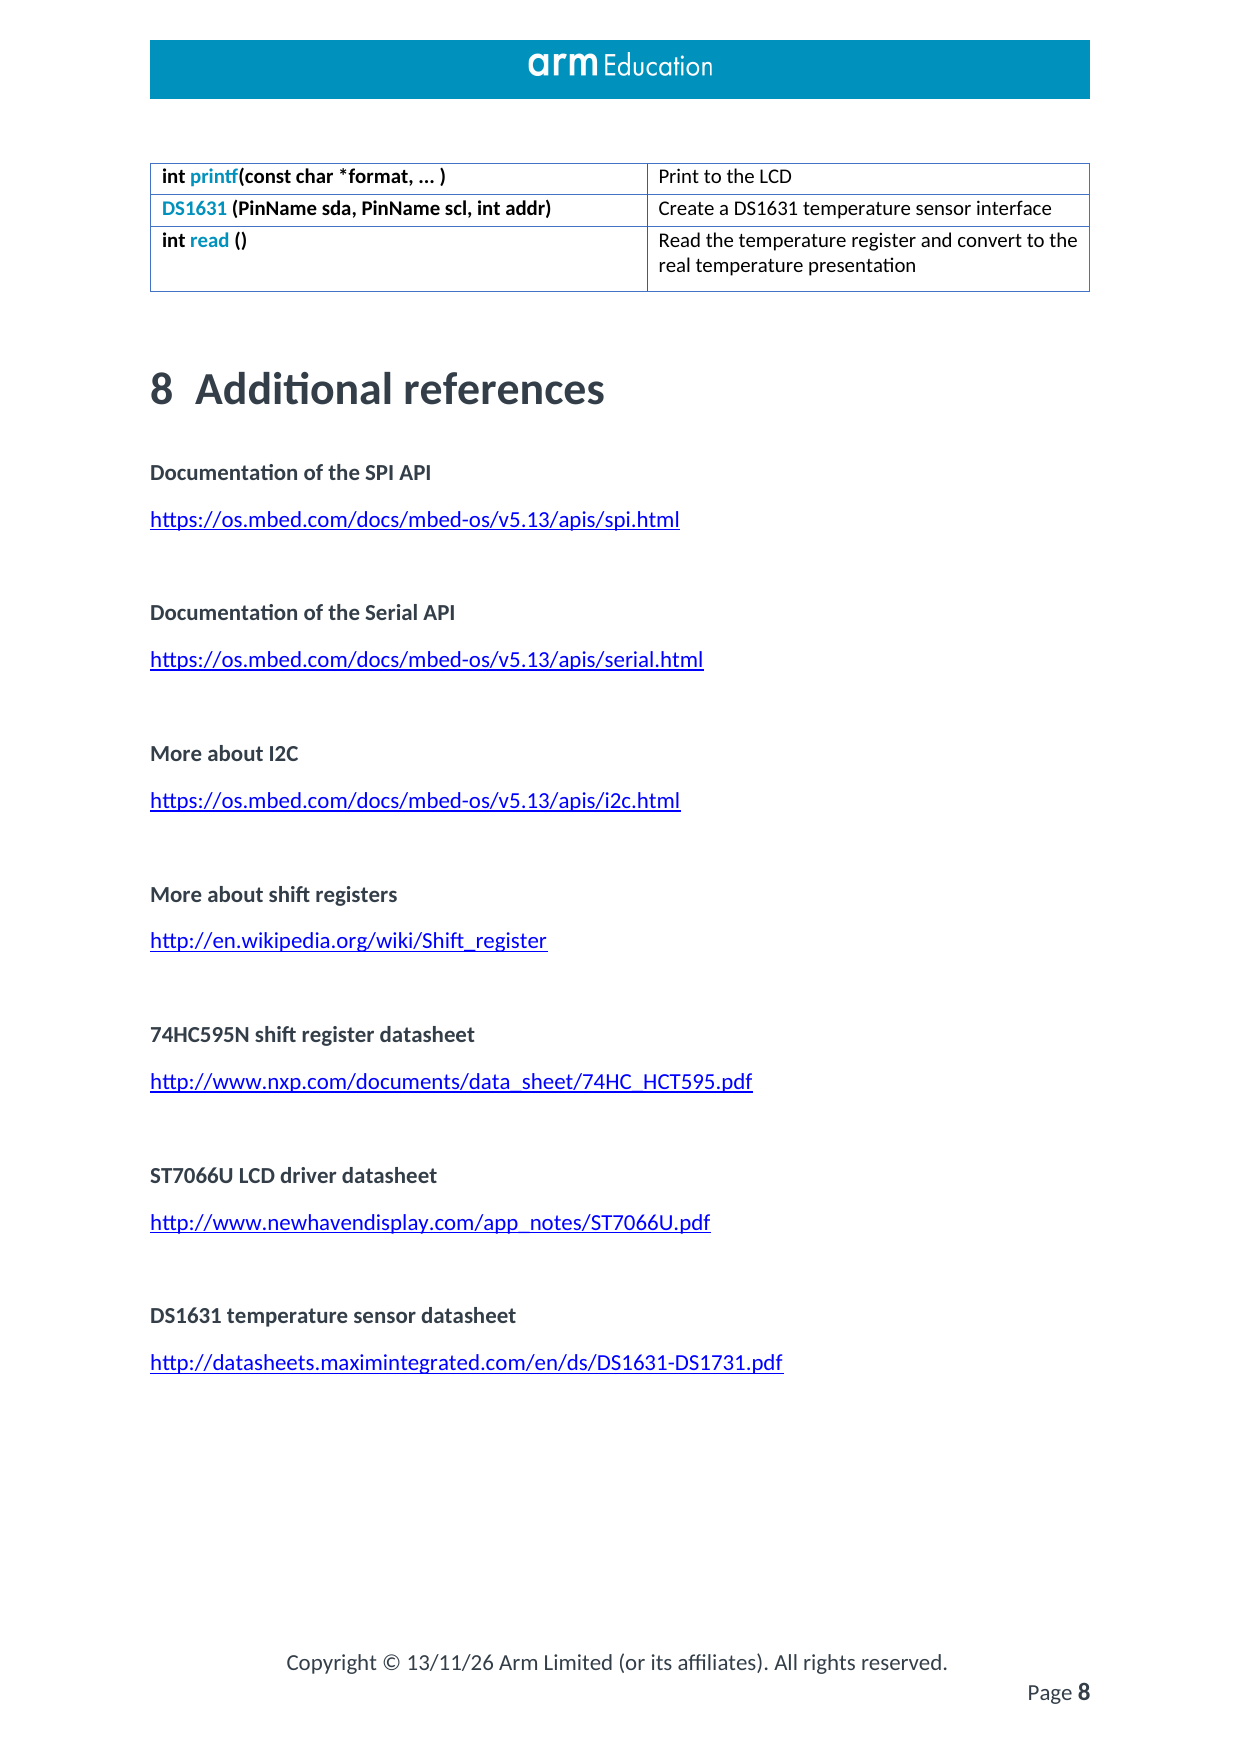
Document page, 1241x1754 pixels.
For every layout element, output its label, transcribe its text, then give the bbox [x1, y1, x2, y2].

text http://www.nxp.com/documents/data_sheet/74HC_HCT595.pdf [150, 1067, 1090, 1095]
text DS1631 temperature sensor datasheet [150, 1302, 1090, 1329]
table_cell Read the temperature register and convert to the real temperature presentation [648, 227, 1089, 291]
table_cell DS1631 (PinName sda, PinName scl, int addr) [151, 195, 647, 226]
picture [570, 54, 597, 75]
picture [606, 55, 615, 75]
picture [554, 54, 566, 75]
text https://os.mbed.com/docs/mbed-os/v5.13/apis/serial.html [150, 645, 1090, 673]
text http://datasheets.maximintegrated.com/en/ds/DS1631-DS1731.pdf [150, 1348, 1090, 1376]
text http://en.wikipedia.org/wiki/Shift_register [150, 927, 1090, 954]
table_cell Create a DS1631 temperature sensor interface [648, 195, 1089, 226]
subtitle Additional references [150, 360, 1090, 416]
text More about shift registers [150, 880, 1090, 908]
text More about I2C [150, 739, 1090, 767]
table_cell Print to the LCD [648, 164, 1089, 194]
table_cell int read () [151, 227, 647, 291]
text https://os.mbed.com/docs/mbed-os/v5.13/apis/spi.html [150, 505, 1090, 533]
picture [529, 54, 548, 75]
picture [675, 58, 679, 75]
text http://www.newhavendisplay.com/app_notes/ST7066U.pdf [150, 1208, 1090, 1236]
table_cell int printf(const char *format, ... ) [151, 164, 647, 194]
text Documentation of the SPI API [150, 458, 1090, 486]
text Documentation of the Serial API [150, 598, 1090, 626]
text https://os.mbed.com/docs/mbed-os/v5.13/apis/i2c.html [150, 786, 1090, 814]
text ST7066U LCD driver datasheet [150, 1161, 1090, 1189]
text 74HC595N shift register datasheet [150, 1020, 1090, 1048]
